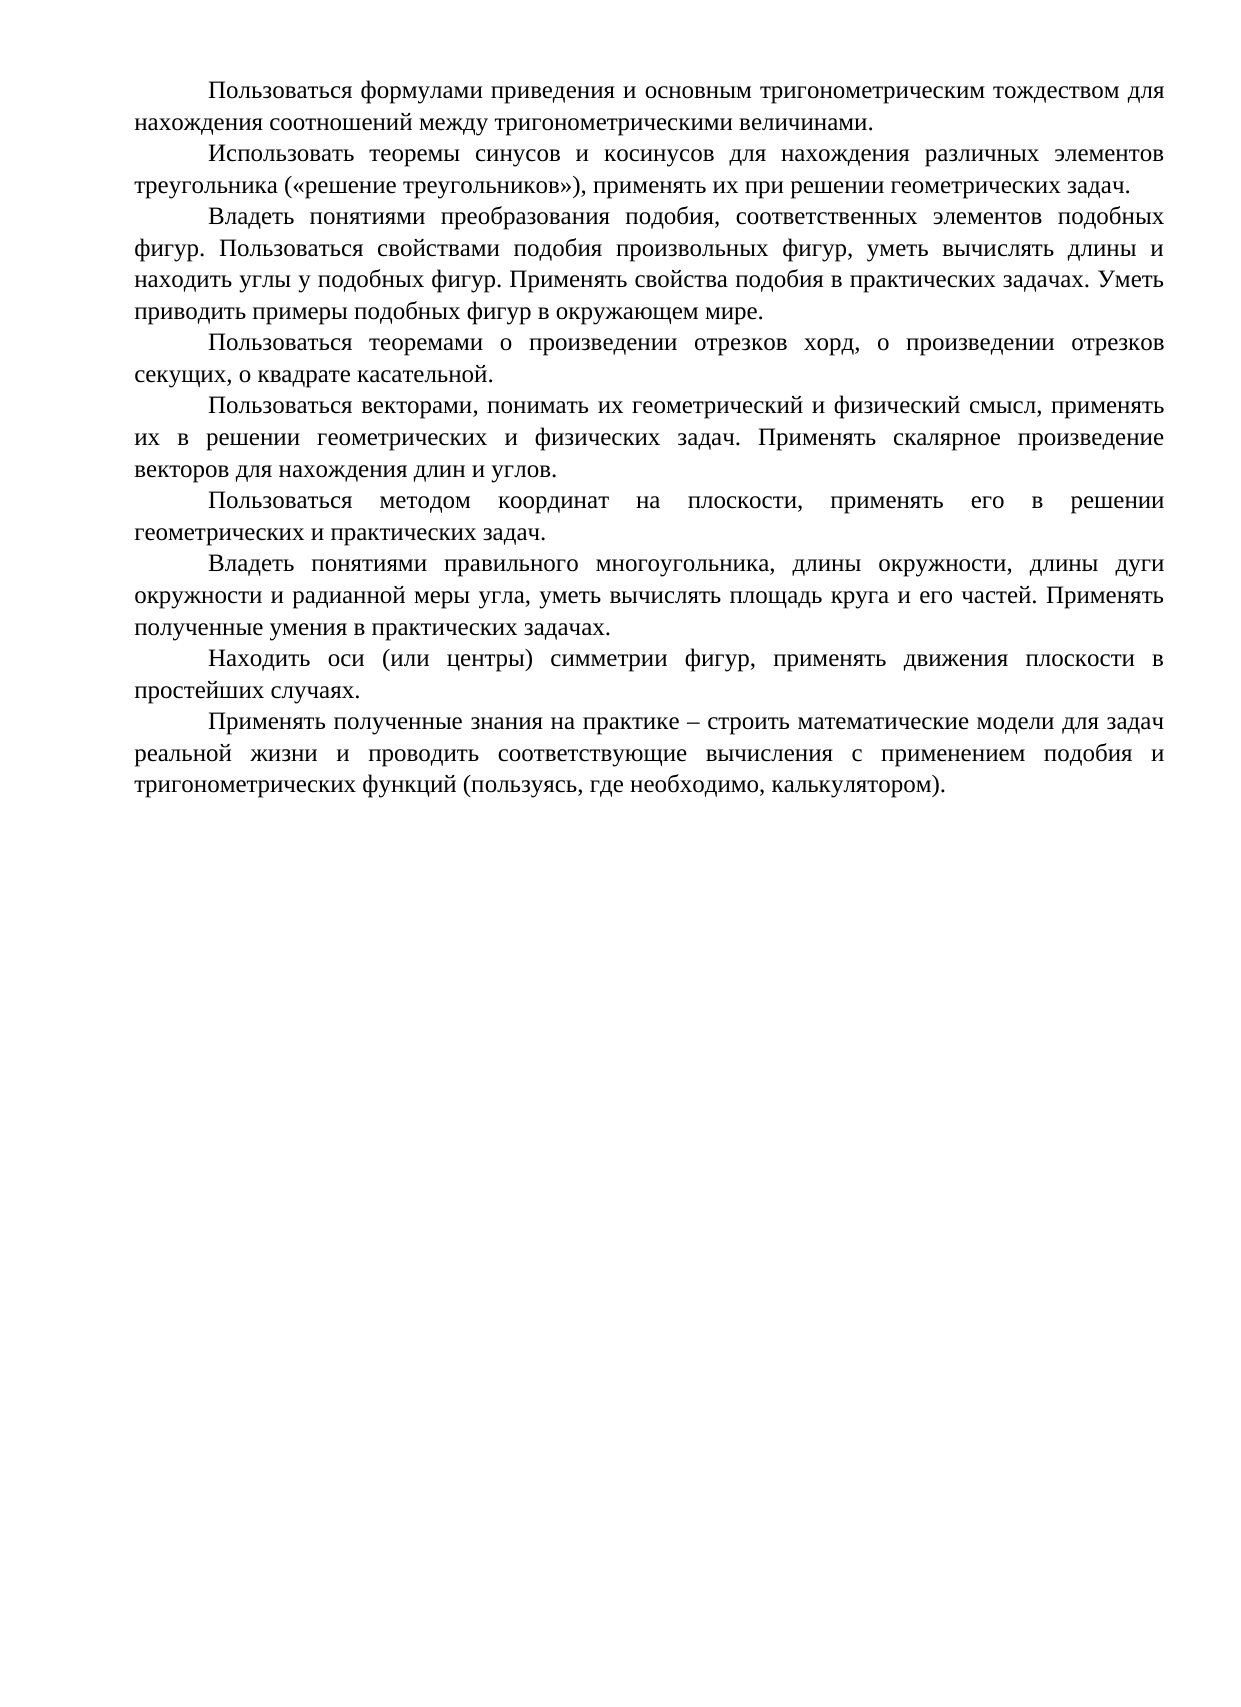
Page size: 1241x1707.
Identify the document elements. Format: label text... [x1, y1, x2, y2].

text Пользоваться теоремами о произведении отрезков хорд, о произведении отрезков секущих, о квадрате касательной. [134, 327, 1165, 388]
text Использовать теоремы синусов и косинусов для нахождения различных элементов треугольника («решение треугольников»), применять их при решении геометрических задач. [134, 138, 1165, 198]
text Пользоваться векторами, понимать их геометрический и физический смысл, применять их в решении геометрических и физических задач. Применять скалярное произведение векторов для нахождения длин и углов. [134, 391, 1165, 482]
text Пользоваться методом координат на плоскости, применять его в решении геометрических и практических задач. [134, 485, 1165, 546]
text Применять полученные знания на практике – строить математические модели для задач реальной жизни и проводить соответствующие вычисления с применением подобия и тригонометрических функций (пользуясь, где необходимо, калькулятором). [134, 706, 1165, 798]
text Находить оси (или центры) симметрии фигур, применять движения плоскости в простейших случаях. [134, 643, 1165, 703]
text Владеть понятиями правильного многоугольника, длины окружности, длины дуги окружности и радианной меры угла, уметь вычислять площадь круга и его частей. Применять полученные умения в практических задачах. [134, 548, 1165, 640]
text Владеть понятиями преобразования подобия, соответственных элементов подобных фигур. Пользоваться свойствами подобия произвольных фигур, уметь вычислять длины и находить углы у подобных фигур. Применять свойства подобия в практических задачах. Уметь приводить примеры подобных фигур в окружающем мире. [134, 201, 1165, 325]
text Пользоваться формулами приведения и основным тригонометрическим тождеством для нахождения соотношений между тригонометрическими величинами. [134, 75, 1165, 135]
